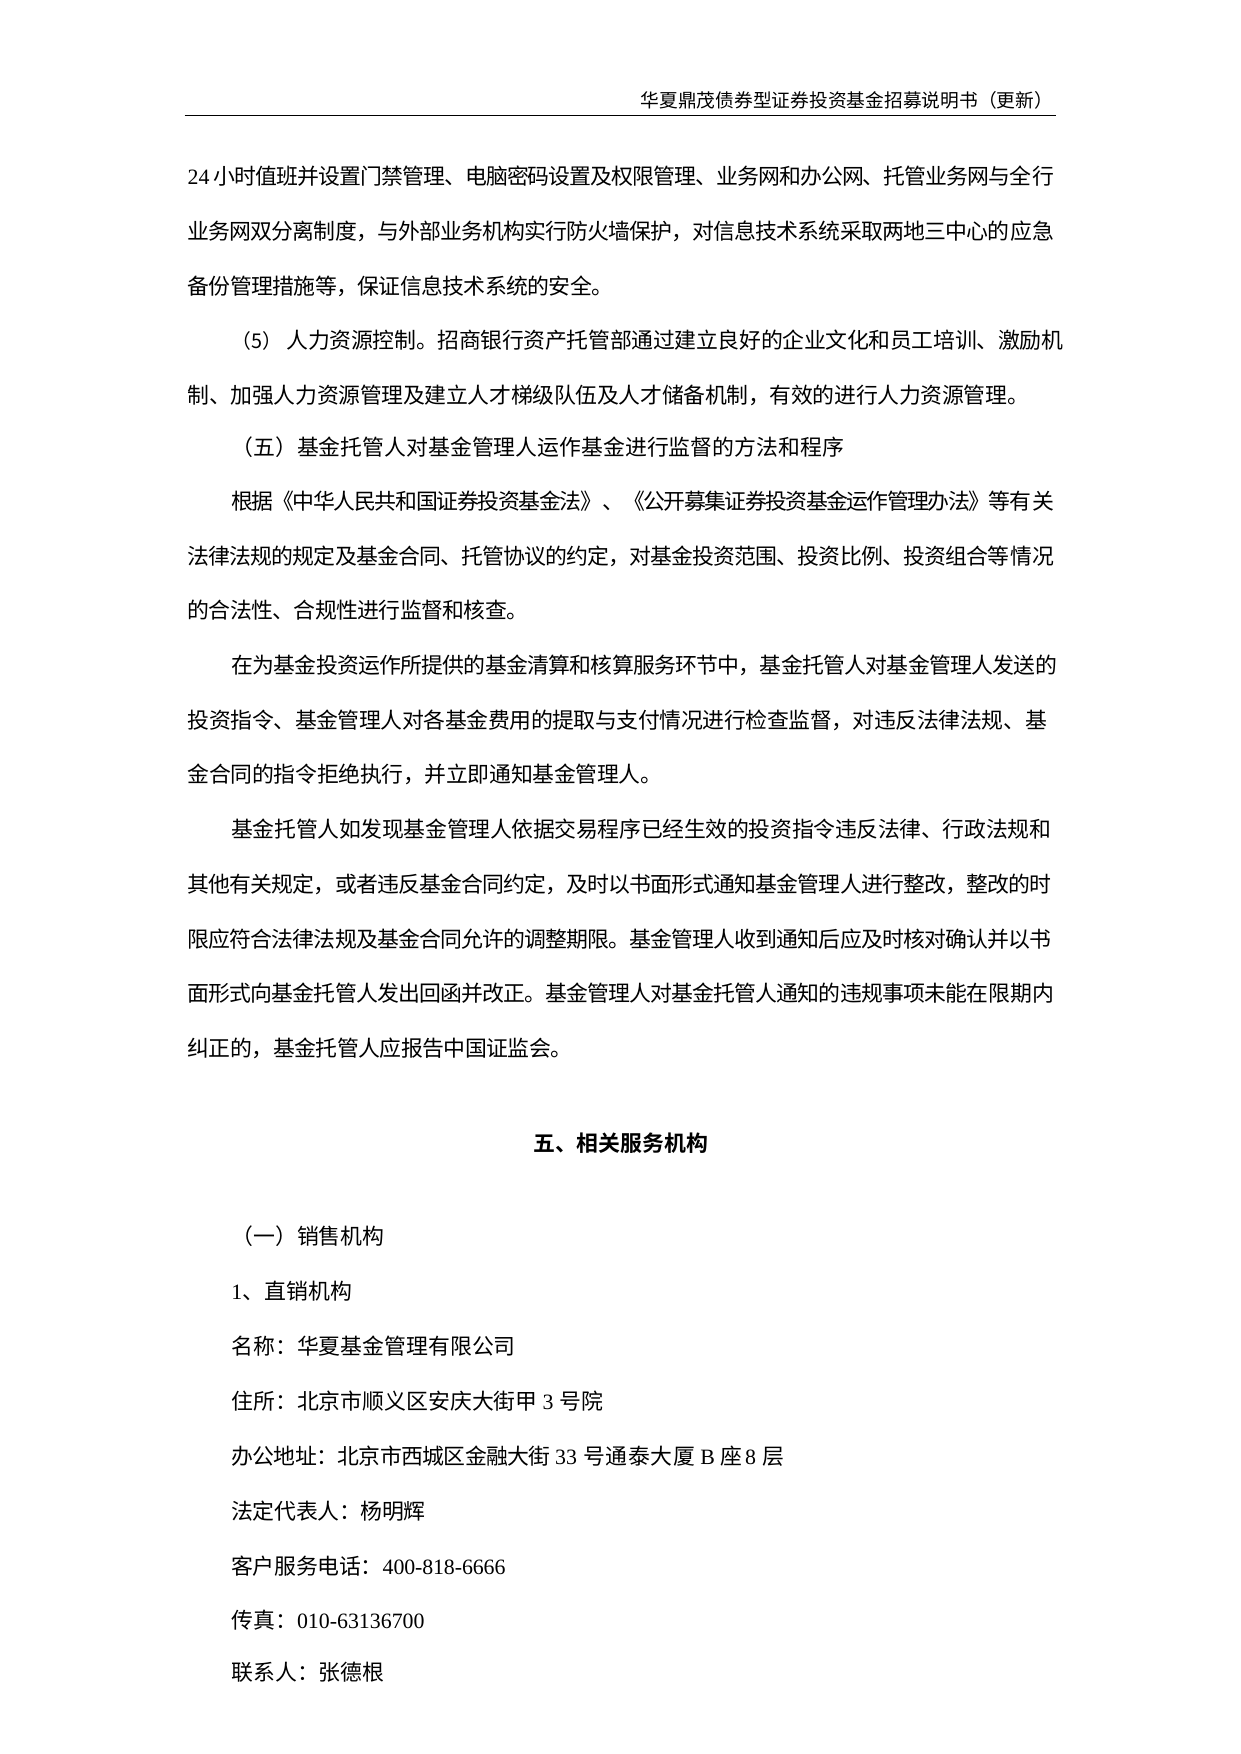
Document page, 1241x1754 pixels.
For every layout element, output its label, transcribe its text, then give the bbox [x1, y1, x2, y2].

text （一）销售机构 [231, 1219, 1086, 1251]
text 根据《中华人民共和国证券投资基金法》、《公开募集证券投资基金运作管理办法》等有关法律法规的规定及基金合同、托管协议的约定，对基金投资范围、投资比例、投资组合等情况的合法性、合规性进行监督和核查。 [187, 484, 1054, 625]
text 办公地址：北京市西城区金融大街 33 号通泰大厦B 座 8 层法定代表人：杨明辉 [231, 1439, 794, 1526]
text （五）基金托管人对基金管理人运作基金进行监督的方法和程序 [231, 433, 1086, 461]
text 基金托管人如发现基金管理人依据交易程序已经生效的投资指令违反法律、行政法规和其他有关规定，或者违反基金合同约定，及时以书面形式通知基金管理人进行整改，整改的时限应符合法律法规及基金合同允许的调整期限。基金管理人收到通知后应及时核对确认并以书面形式向基金托管人发出回函并改正。基金管理人对基金托管人通知的违规事项未能在限期内纠正的，基金托管人应报告中国证监会。 [187, 812, 1054, 1063]
text 24小时值班并设置门禁管理、电脑密码设置及权限管理、业务网和办公网、托管业务网与全行业务网双分离制度，与外部业务机构实行防火墙保护，对信息技术系统采取两地三中心的应急备份管理措施等，保证信息技术系统的安全。 [187, 159, 1054, 300]
text 住所：北京市顺义区安庆大街甲 3 号院 [231, 1384, 1086, 1416]
text 在为基金投资运作所提供的基金清算和核算服务环节中，基金托管人对基金管理人发送的投资指令、基金管理人对各基金费用的提取与支付情况进行检查监督，对违反法律法规、基金合同的指令拒绝执行，并立即通知基金管理人。 [187, 648, 1064, 789]
list 人力资源控制。招商银行资产托管部通过建立良好的企业文化和员工培训、激励机制、加强人力资源管理及建立人才梯级队伍及人才储备机制，有效的进行人力资源管理。 [187, 323, 1064, 410]
subtitle 五、相关服务机构 [388, 1126, 853, 1157]
text 名称：华夏基金管理有限公司 [231, 1329, 1086, 1361]
text 客户服务电话：400-818-6666 传真：010-63136700 [231, 1549, 509, 1635]
text 联系人：张德根 [231, 1658, 1086, 1686]
text 1、直销机构 [231, 1274, 1086, 1306]
